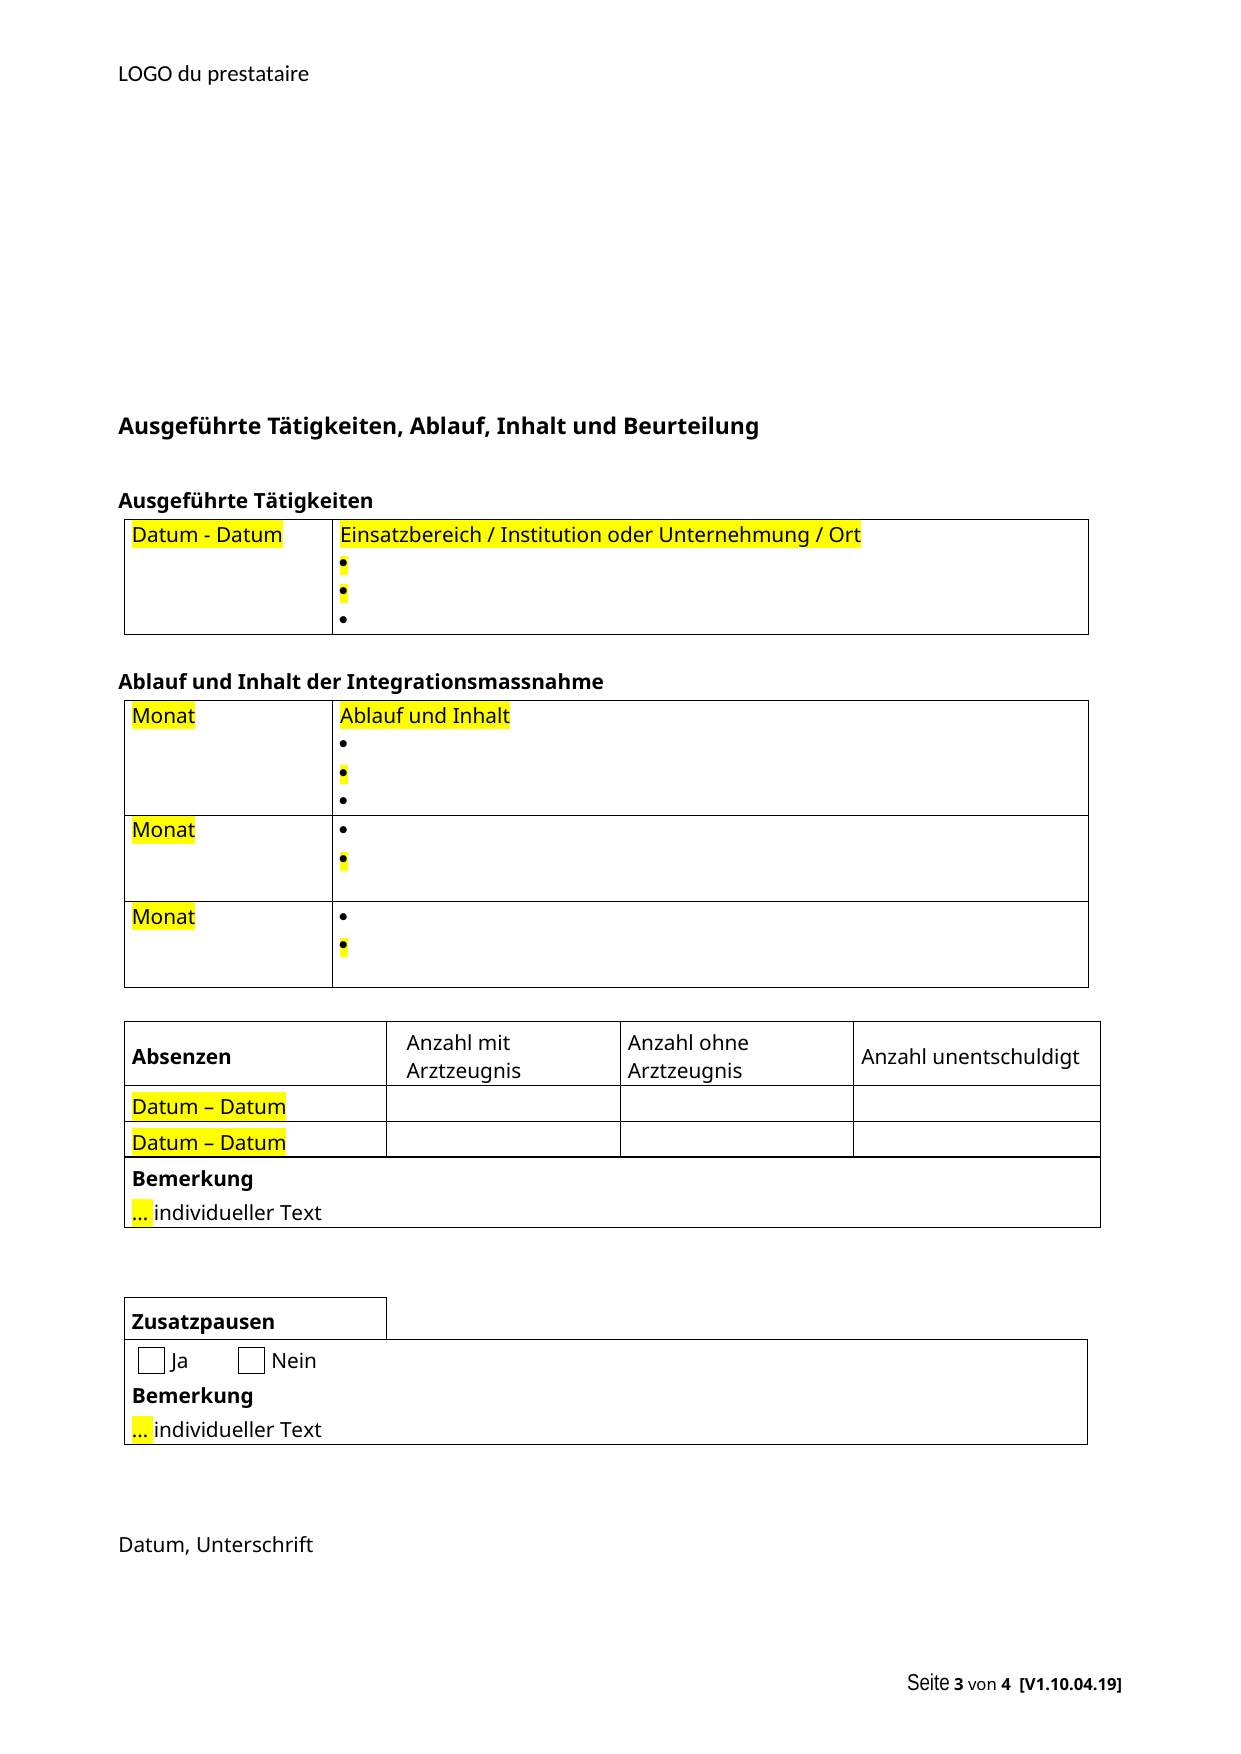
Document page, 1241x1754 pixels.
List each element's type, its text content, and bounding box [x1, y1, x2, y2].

table_cell [854, 1122, 1100, 1156]
table_cell [387, 1086, 620, 1121]
table_cell [621, 1122, 853, 1156]
table_header Anzahl unentschuldigt [854, 1022, 1100, 1085]
table_header Absenzen [125, 1022, 386, 1085]
table_cell [333, 902, 1088, 987]
table_cell Monat [125, 816, 332, 901]
table_cell [333, 816, 1088, 901]
table_header Anzahl ohne Arztzeugnis [621, 1022, 853, 1085]
table_cell [854, 1086, 1100, 1121]
table_header Monat [125, 701, 332, 814]
table_header Datum - Datum [125, 520, 332, 633]
text Datum, Unterschrift [118, 1530, 1122, 1559]
table_header Anzahl mit Arztzeugnis [387, 1022, 620, 1085]
table_header Zusatzpausen [125, 1298, 386, 1339]
table_cell Ja Nein Bemerkung … individueller Text [125, 1340, 1087, 1444]
table_cell Bemerkung … individueller Text [125, 1158, 1100, 1227]
subtitle Ablauf und Inhalt der Integrationsmassnahme [118, 667, 1122, 696]
table_header Ablauf und Inhalt [333, 701, 1088, 814]
table_cell Datum – Datum [125, 1086, 386, 1121]
table_cell Datum – Datum [125, 1122, 386, 1156]
subtitle Ausgeführte Tätigkeiten [118, 486, 1122, 514]
table_cell [621, 1086, 853, 1121]
table_header Einsatzbereich / Institution oder Unternehmung / Ort [333, 520, 1088, 633]
table_cell Monat [125, 902, 332, 987]
subtitle Ausgeführte Tätigkeiten, Ablauf, Inhalt und Beurteilung [118, 409, 1122, 441]
table_cell [387, 1122, 620, 1156]
